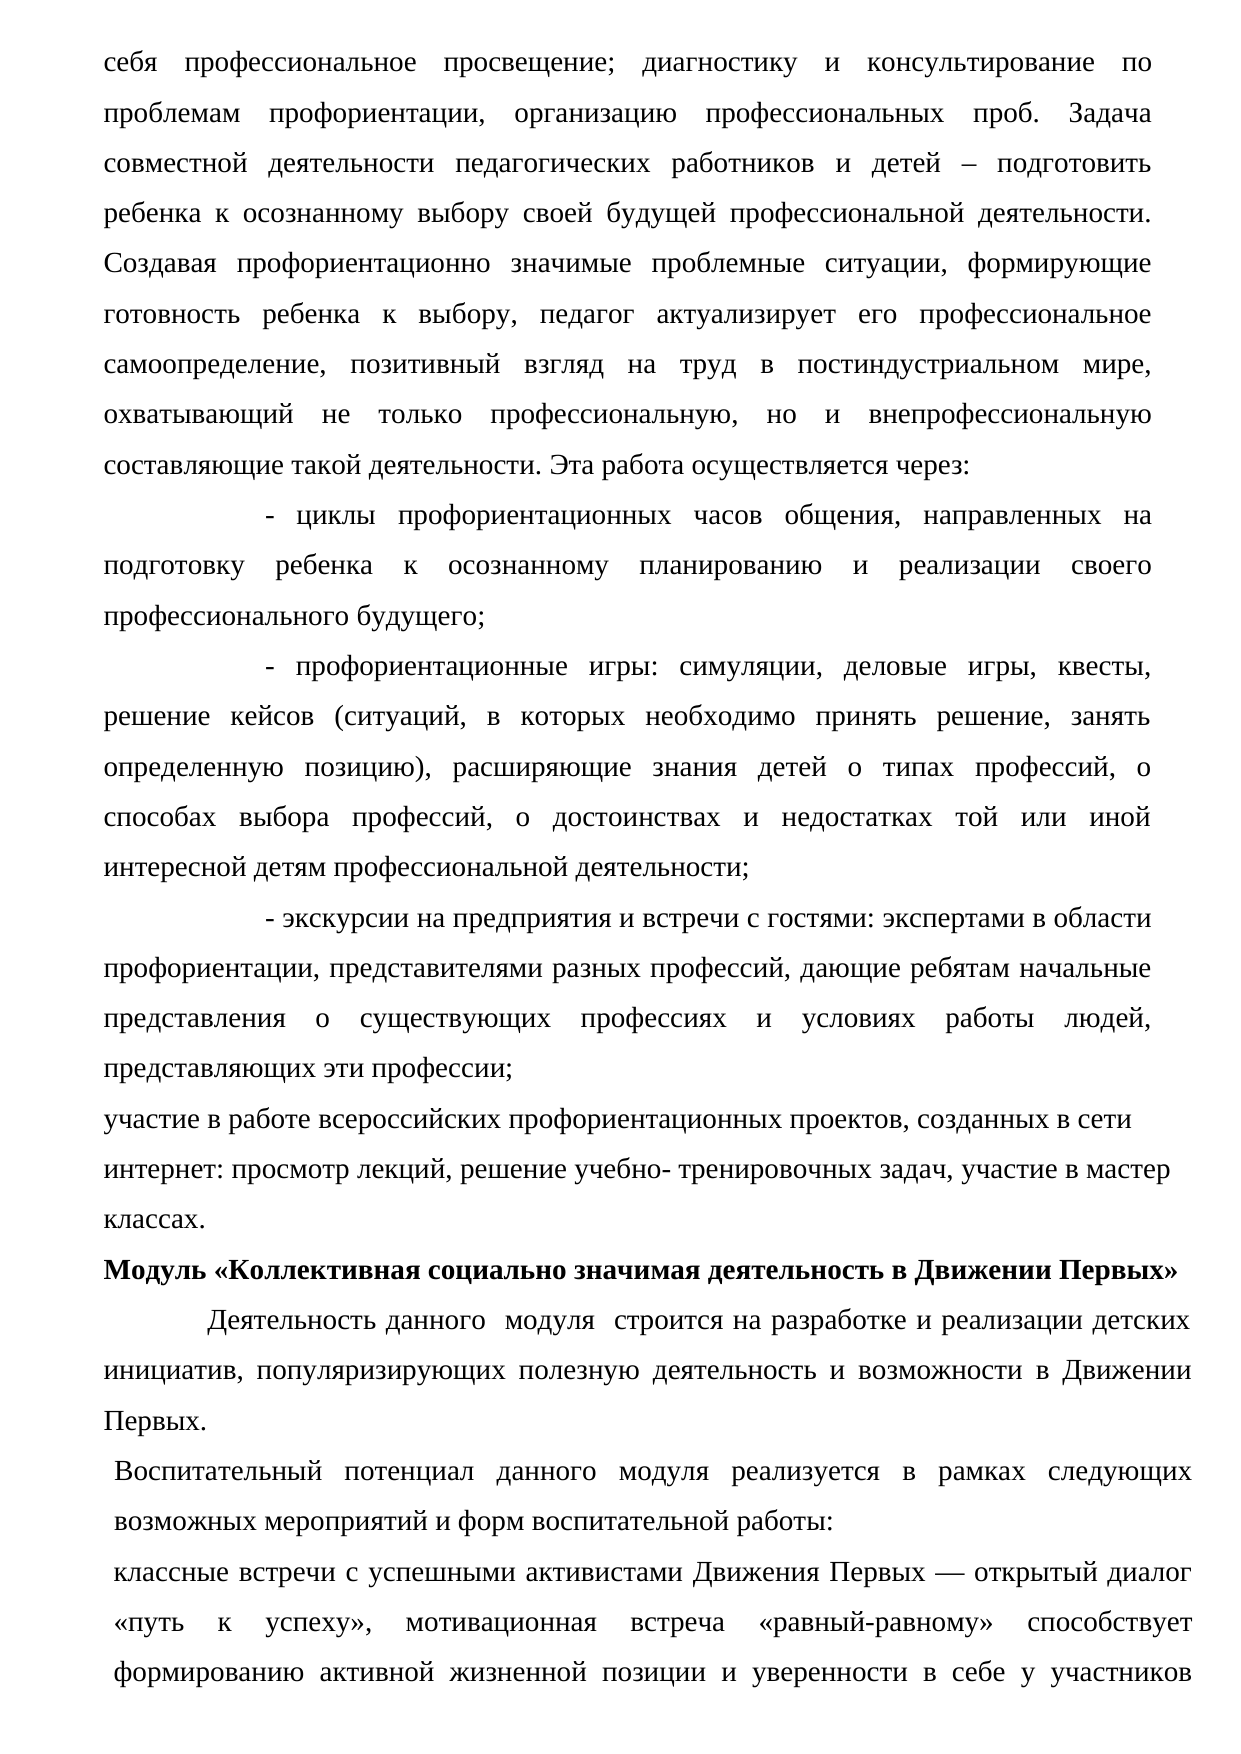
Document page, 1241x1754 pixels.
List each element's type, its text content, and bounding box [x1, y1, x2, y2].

text участие в работе всероссийских профориентационных проектов, созданных в сети интернет: просмотр лекций, решение учебно- тренировочных задач, участие в мастер классах. [103, 1101, 1193, 1235]
list профориентационные игры: симуляции, деловые игры, квесты, решение кейсов (ситуаций, в которых необходимо принять решение, занять определенную позицию), расширяющие знания детей о типах профессий, о способах выбора профессий, о достоинствах и недостатках той или иной интересной детям профессиональной деятельности; [103, 648, 1152, 883]
list циклы профориентационных часов общения, направленных на подготовку ребенка к осознанному планированию и реализации своего профессионального будущего; [103, 497, 1153, 631]
text Модуль «Коллективная социально значимая деятельность в Движении Первых» [103, 1252, 1193, 1285]
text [113, 1554, 1193, 1688]
text Воспитательный потенциал данного модуля реализуется в рамках следующих возможных мероприятий и форм воспитательной работы: [114, 1453, 1193, 1537]
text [103, 44, 1153, 480]
list экскурсии на предприятия и встречи с гостями: экспертами в области профориентации, представителями разных профессий, дающие ребятам начальные представления о существующих профессиях и условиях работы людей, представляющих эти профессии; [103, 900, 1152, 1084]
text Деятельность данного модуля строится на разработке и реализации детских инициатив, популяризирующих полезную деятельность и возможности в Движении Первых. [103, 1302, 1193, 1436]
